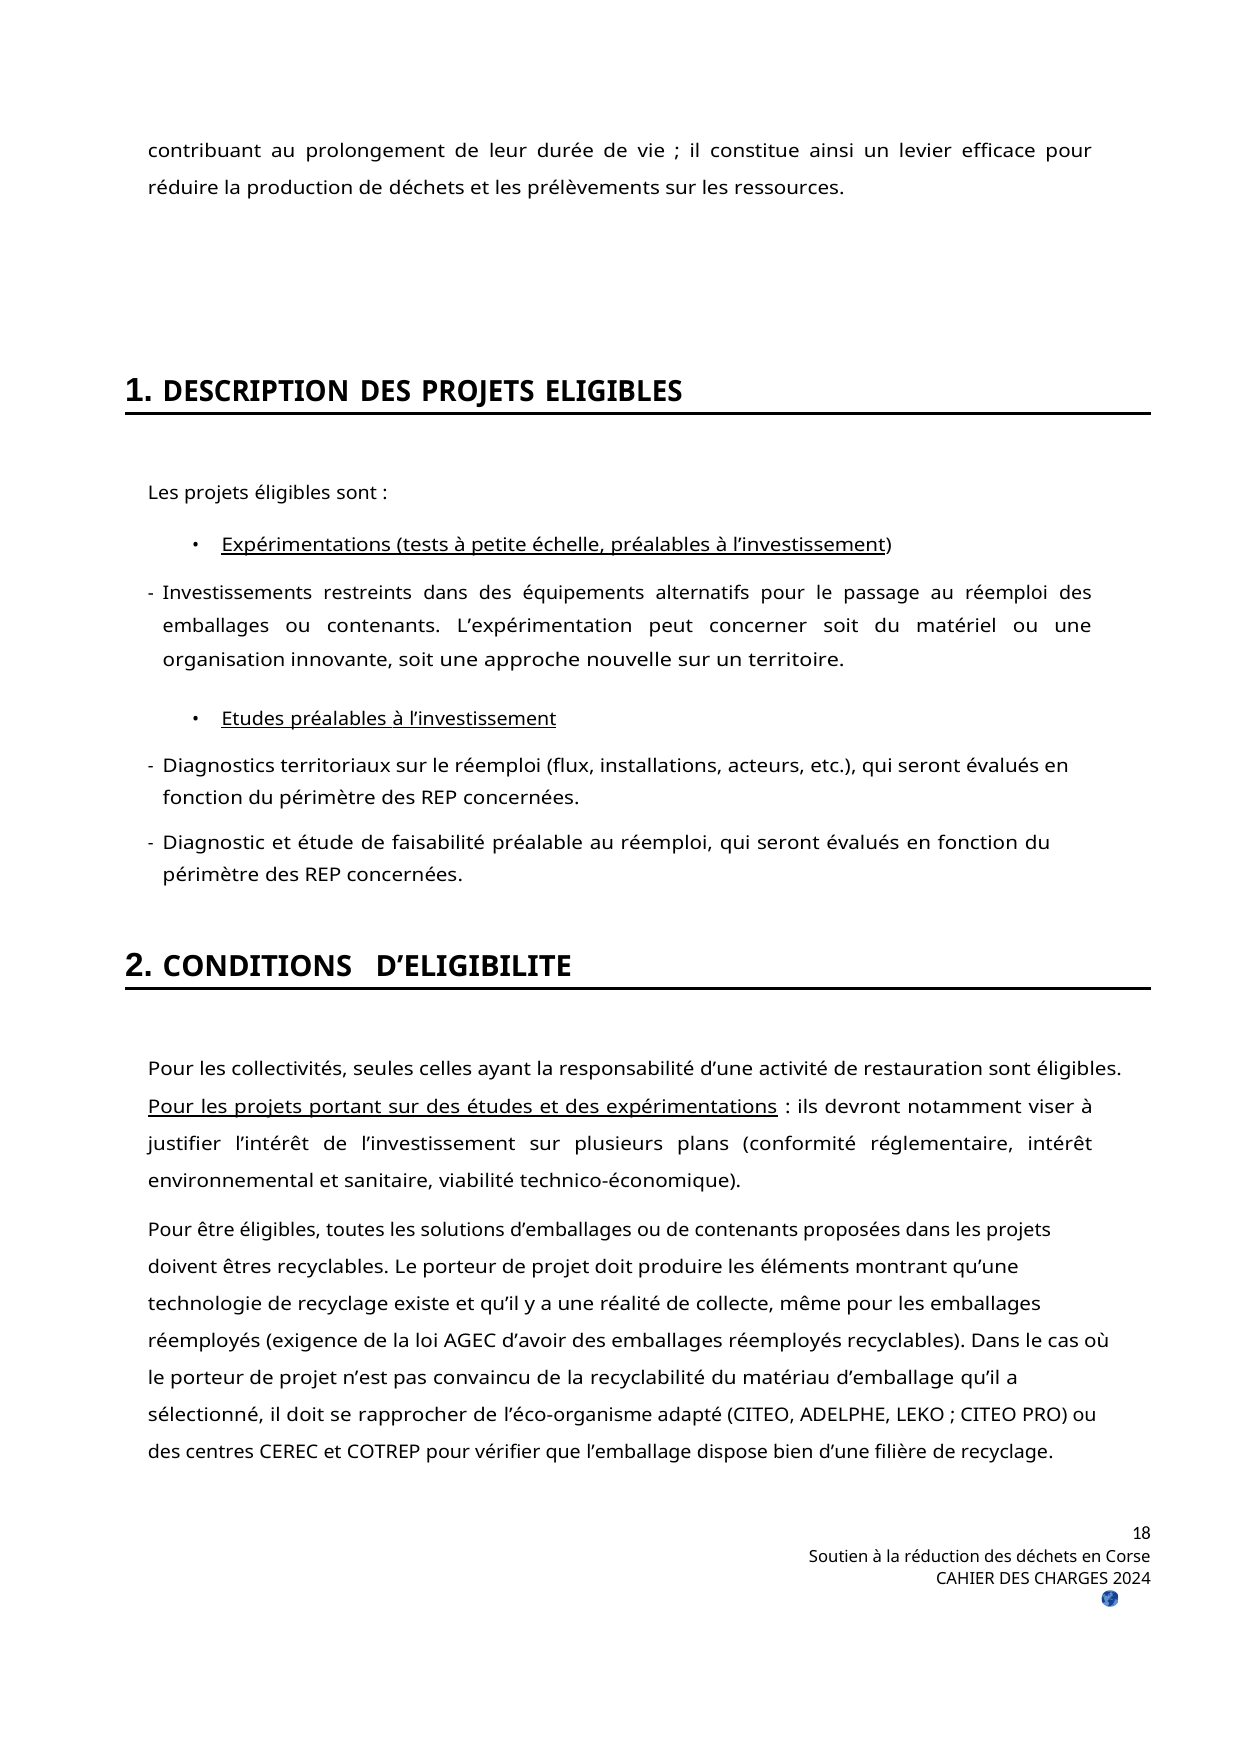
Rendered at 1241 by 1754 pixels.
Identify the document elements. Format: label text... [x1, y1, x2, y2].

list Diagnostics territoriaux sur le réemploi (flux, installations, acteurs, etc.), qui seront évalués en fonction du périmètre des REP concernées. [148, 752, 1092, 810]
text Pour les collectivités, seules celles ayant la responsabilité d’une activité de restauration sont éligibles. [148, 1055, 1151, 1081]
list Diagnostic et étude de faisabilité préalable au réemploi, qui seront évalués en fonction du périmètre des REP concernées. [148, 829, 1093, 887]
list Investissements restreints dans des équipements alternatifs pour le passage au réemploi des emballages ou contenants. L’expérimentation peut concerner soit du matériel ou une organisation innovante, soit une approche nouvelle sur un territoire. [148, 579, 1093, 671]
text Les projets éligibles sont : [148, 480, 1151, 505]
list Etudes préalables à l’investissement [192, 705, 1151, 731]
picture [1101, 1590, 1119, 1607]
list Expérimentations (tests à petite échelle, préalables à l’investissement) [192, 531, 1151, 557]
text Pour les projets portant sur des études et des expérimentations : ils devront notamment viser à justifier l’intérêt de l’investissement sur plusieurs plans (conformité réglementaire, intérêt environnemental et sanitaire, viabilité technico-économique). [148, 1093, 1093, 1193]
text Pour être éligibles, toutes les solutions d’emballages ou de contenants proposées dans les projets doivent êtres recyclables. Le porteur de projet doit produire les éléments montrant qu’une technologie de recyclage existe et qu’il y a une réalité de collecte, même pour les emballages réemployés (exigence de la loi AGEC d’avoir des emballages réemployés recyclables). Dans le cas où le porteur de projet n’est pas convaincu de la recyclabilité du matériau d’emballage qu’il a sélectionné, il doit se rapprocher de l’éco-organisme adapté (CITEO, ADELPHE, LEKO ; CITEO PRO) ou des centres CEREC et COTREP pour vérifier que l’emballage dispose bien d’une filière de recyclage. [148, 1217, 1120, 1464]
subtitle CONDITIONS D’ELIGIBILITE [125, 945, 1151, 987]
subtitle DESCRIPTION DES PROJETS ELIGIBLES [125, 370, 1151, 412]
